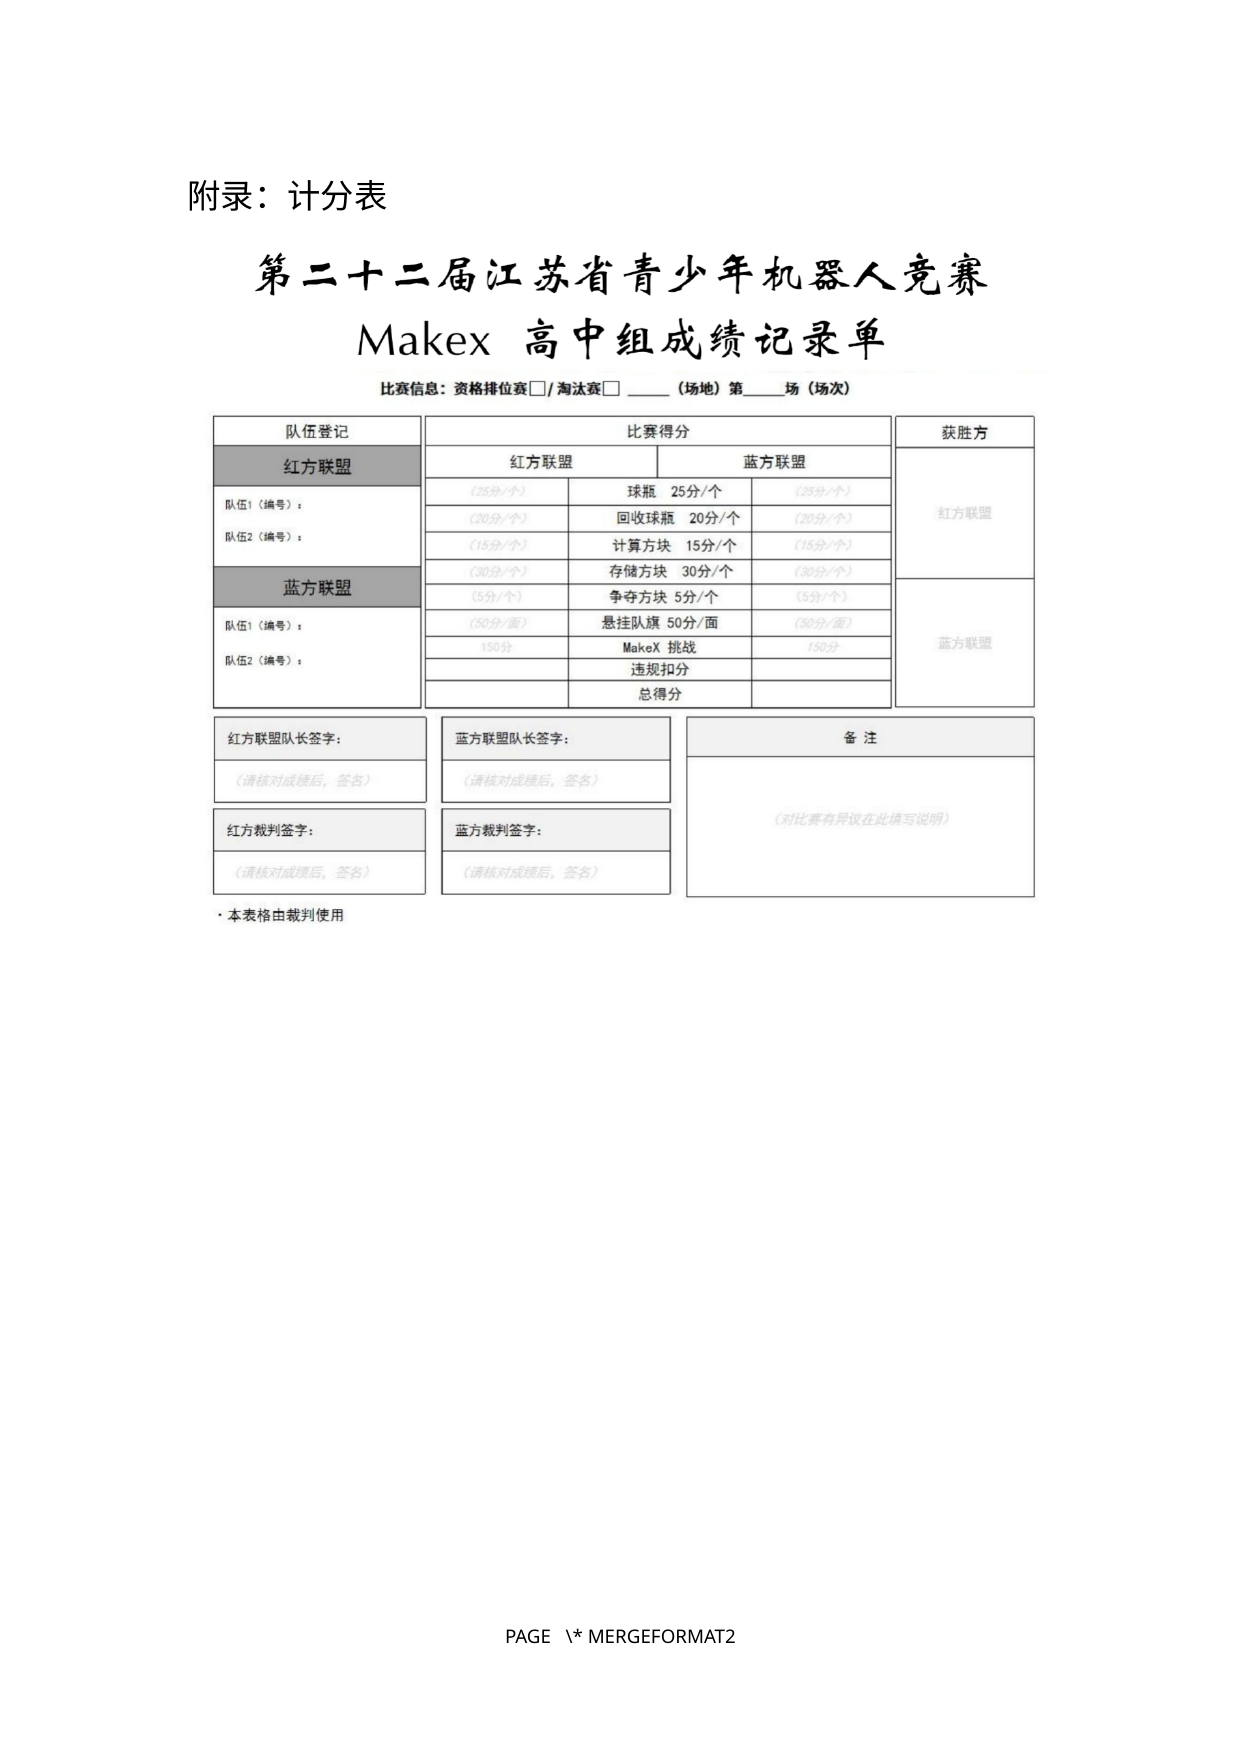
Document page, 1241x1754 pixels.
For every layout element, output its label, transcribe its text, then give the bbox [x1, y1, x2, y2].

text 附录：计分表 [187, 162, 1053, 227]
picture [187, 227, 1053, 929]
